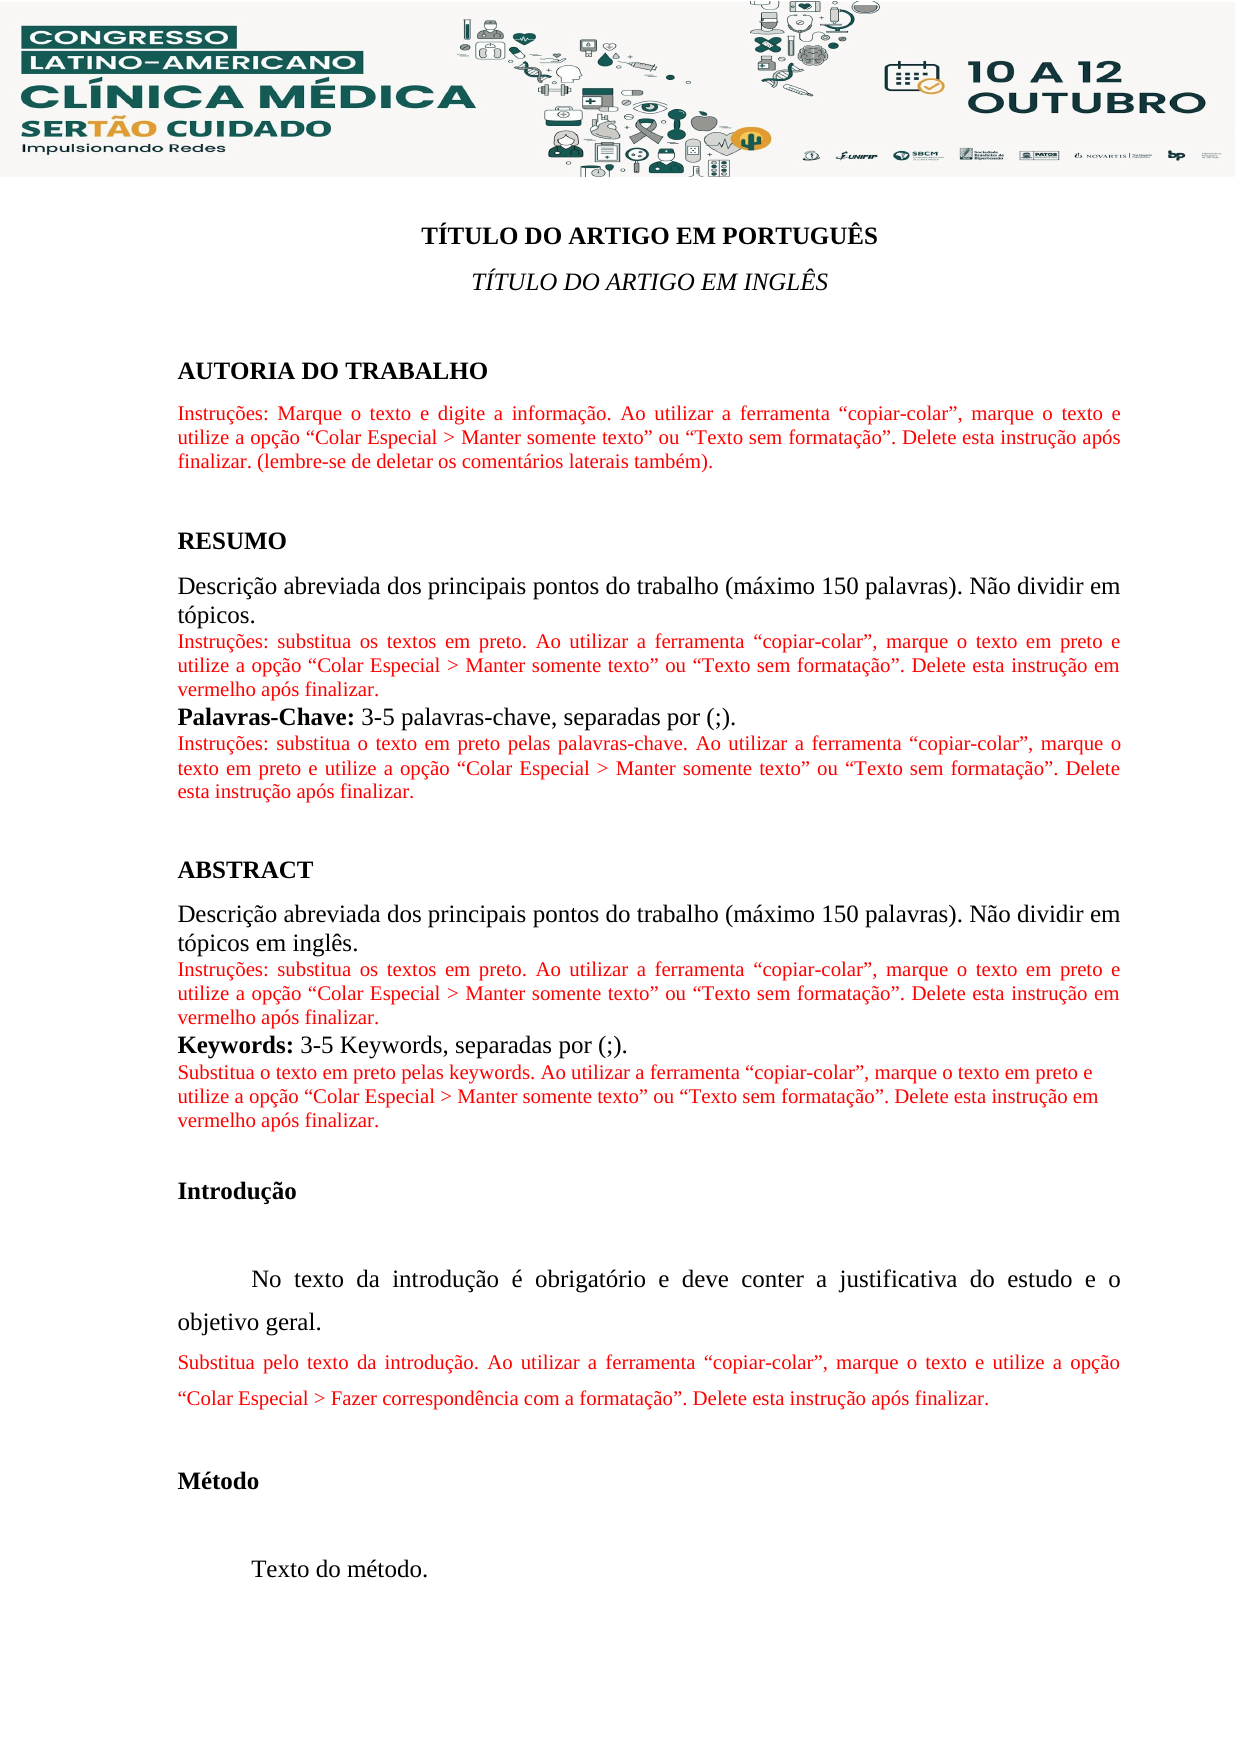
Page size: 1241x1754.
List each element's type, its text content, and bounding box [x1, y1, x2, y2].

text Palavras-Chave: 3-5 palavras-chave, separadas por (;). [177, 701, 1122, 731]
text ABSTRACT [177, 854, 1122, 884]
text Instruções: substitua os textos em preto. Ao utilizar a ferramenta “copiar-colar”, marque o texto em preto e utilize a opção “Colar Especial > Manter somente texto” ou “Texto sem formatação”. Delete esta instrução em vermelho após finalizar. [177, 957, 1122, 1029]
text Keywords: 3-5 Keywords, separadas por (;). [177, 1029, 1122, 1060]
text Instruções: substitua o texto em preto pelas palavras-chave. Ao utilizar a ferramenta “copiar-colar”, marque o texto em preto e utilize a opção “Colar Especial > Manter somente texto” ou “Texto sem formatação”. Delete esta instrução após finalizar. [177, 731, 1122, 803]
text AUTORIA DO TRABALHO [177, 355, 1122, 385]
text Texto do método. [177, 1554, 1122, 1583]
text Método [177, 1465, 1122, 1496]
text Introdução [177, 1175, 1122, 1206]
text Descrição abreviada dos principais pontos do trabalho (máximo 150 palavras). Não dividir em tópicos em inglês. [177, 899, 1122, 957]
text Instruções: Marque o texto e digite a informação. Ao utilizar a ferramenta “copiar-colar”, marque o texto e utilize a opção “Colar Especial > Manter somente texto” ou “Texto sem formatação”. Delete esta instrução após finalizar. (lembre-se de deletar os comentários laterais também). [177, 401, 1122, 473]
text RESUMO [177, 525, 1122, 556]
picture [0, 1, 1235, 177]
text Descrição abreviada dos principais pontos do trabalho (máximo 150 palavras). Não dividir em tópicos. [177, 571, 1122, 629]
text TÍTULO DO ARTIGO EM PORTUGUÊS [177, 220, 1122, 251]
text No texto da introdução é obrigatório e deve conter a justificativa do estudo e o objetivo geral. [177, 1264, 1122, 1336]
text Instruções: substitua os textos em preto. Ao utilizar a ferramenta “copiar-colar”, marque o texto em preto e utilize a opção “Colar Especial > Manter somente texto” ou “Texto sem formatação”. Delete esta instrução em vermelho após finalizar. [177, 629, 1122, 701]
text Substitua o texto em preto pelas keywords. Ao utilizar a ferramenta “copiar-colar”, marque o texto em preto e utilize a opção “Colar Especial > Manter somente texto” ou “Texto sem formatação”. Delete esta instrução em vermelho após finalizar. [177, 1060, 1122, 1132]
text TÍTULO DO ARTIGO EM INGLÊS [177, 266, 1122, 297]
